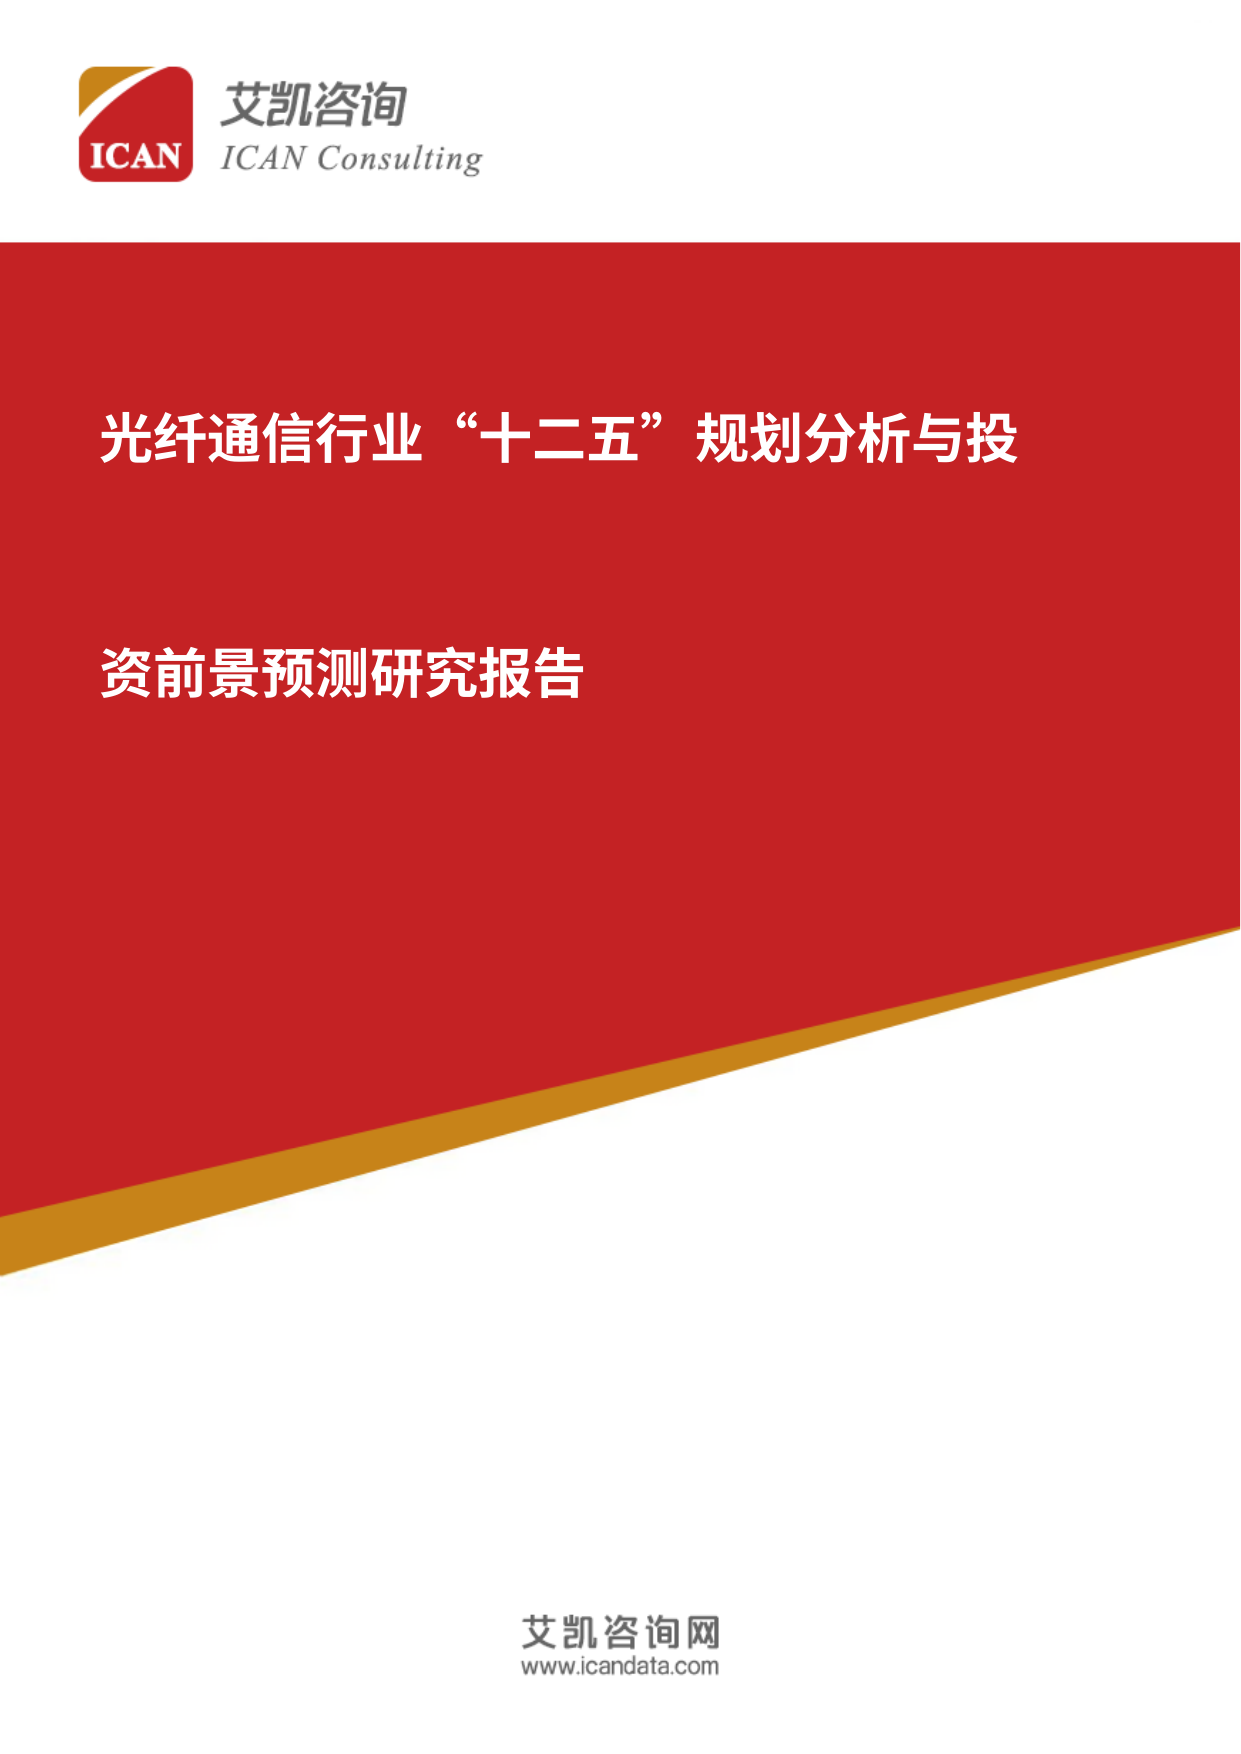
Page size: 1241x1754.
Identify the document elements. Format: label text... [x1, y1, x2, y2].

picture [0, 5, 1241, 1754]
subtitle 光纤通信行业“十二五”规划分析与投资前景预测研究报告 [99, 386, 1053, 718]
